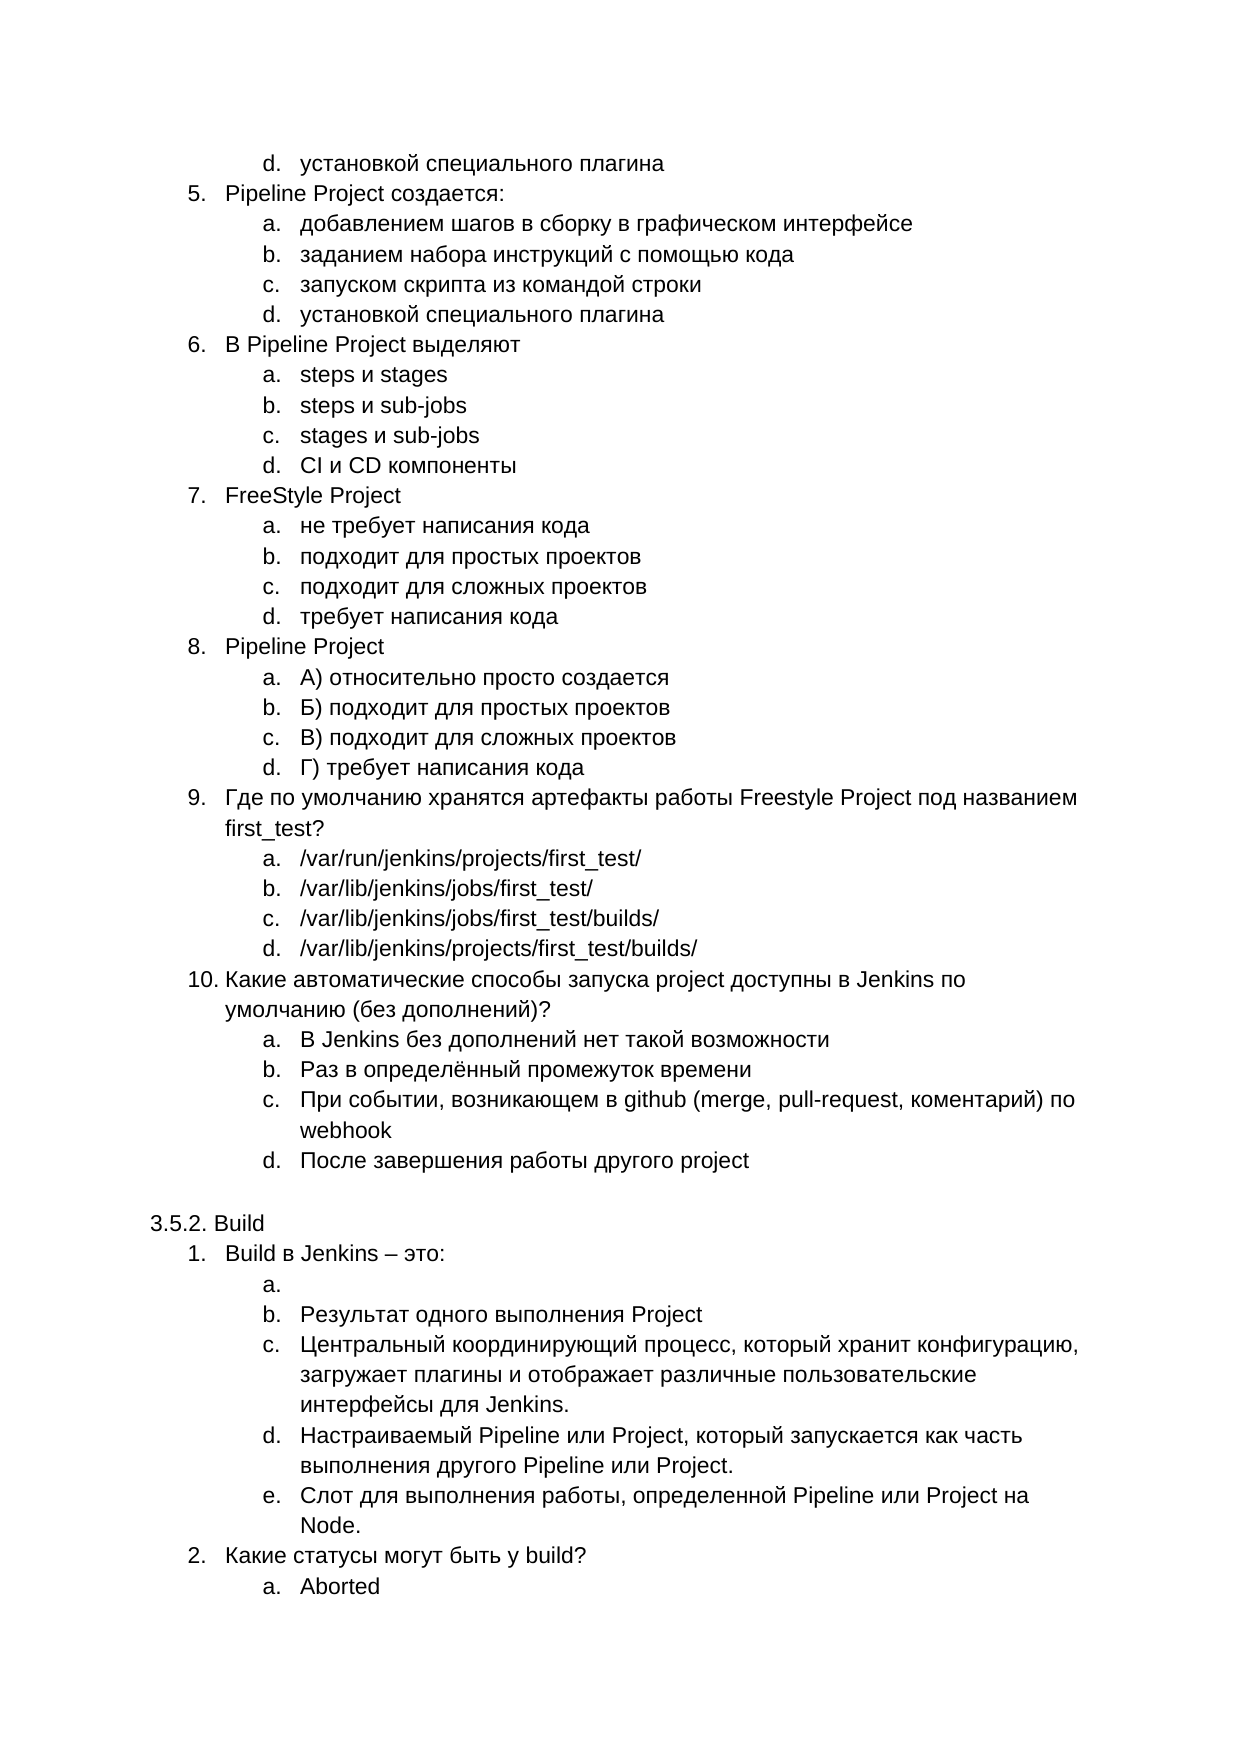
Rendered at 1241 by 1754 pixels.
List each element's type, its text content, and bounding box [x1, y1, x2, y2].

list установкой специального плагина [262, 301, 1090, 327]
list Настраиваемый Pipeline или Project, который запускается как часть выполнения другого Pipeline или Project. [262, 1422, 1090, 1478]
list /var/run/jenkins/projects/first_test/ [262, 845, 1090, 871]
list /var/lib/jenkins/jobs/first_test/ [262, 875, 1090, 901]
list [262, 241, 1090, 267]
list stages и sub-jobs [262, 422, 1090, 448]
list Г) требует написания кода [262, 754, 1090, 781]
list требует написания кода [262, 603, 1090, 629]
list Build в Jenkins – это: [187, 1240, 1090, 1267]
list /var/lib/jenkins/projects/first_test/builds/ [262, 935, 1090, 962]
list FreeStyle Project [187, 482, 1090, 509]
list установкой специального плагина [262, 150, 1090, 176]
list Какие статусы могут быть у build? [187, 1542, 1090, 1569]
list Pipeline Project создается: [187, 180, 1090, 207]
list Раз в определённый промежуток времени [262, 1056, 1090, 1083]
list Aborted [262, 1573, 1090, 1599]
list подходит для простых проектов [262, 543, 1090, 569]
list В) подходит для сложных проектов [262, 724, 1090, 750]
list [262, 210, 1090, 237]
list steps и stages [262, 361, 1090, 388]
list После завершения работы другого project [262, 1147, 1090, 1173]
list Центральный координирующий процесс, который хранит конфигурацию, загружает плагины и отображает различные пользовательские интерфейсы для Jenkins. [262, 1331, 1090, 1418]
list Pipeline Project [187, 633, 1090, 660]
list CI и CD компоненты [262, 452, 1090, 478]
list подходит для сложных проектов [262, 573, 1090, 599]
list /var/lib/jenkins/jobs/first_test/builds/ [262, 905, 1090, 932]
list запуском скрипта из командой строки [262, 271, 1090, 297]
list При событии, возникающем в github (merge, pull-request, коментарий) по webhook [262, 1086, 1090, 1143]
list Где по умолчанию хранятся артефакты работы Freestyle Project под названием first_test? [187, 784, 1090, 841]
list Какие автоматические способы запуска project доступны в Jenkins по умолчанию (без дополнений)? [187, 966, 1090, 1022]
text 3.5.2. Build [150, 1210, 1090, 1236]
list А) относительно просто создается [262, 663, 1090, 690]
list не требует написания кода [262, 512, 1090, 539]
list steps и sub-jobs [262, 392, 1090, 418]
list В Pipeline Project выделяют [187, 331, 1090, 358]
list Результат одного выполнения Project [262, 1301, 1090, 1327]
list В Jenkins без дополнений нет такой возможности [262, 1026, 1090, 1052]
list Б) подходит для простых проектов [262, 694, 1090, 720]
list Слот для выполнения работы, определенной Pipeline или Project на Node. [262, 1482, 1090, 1538]
